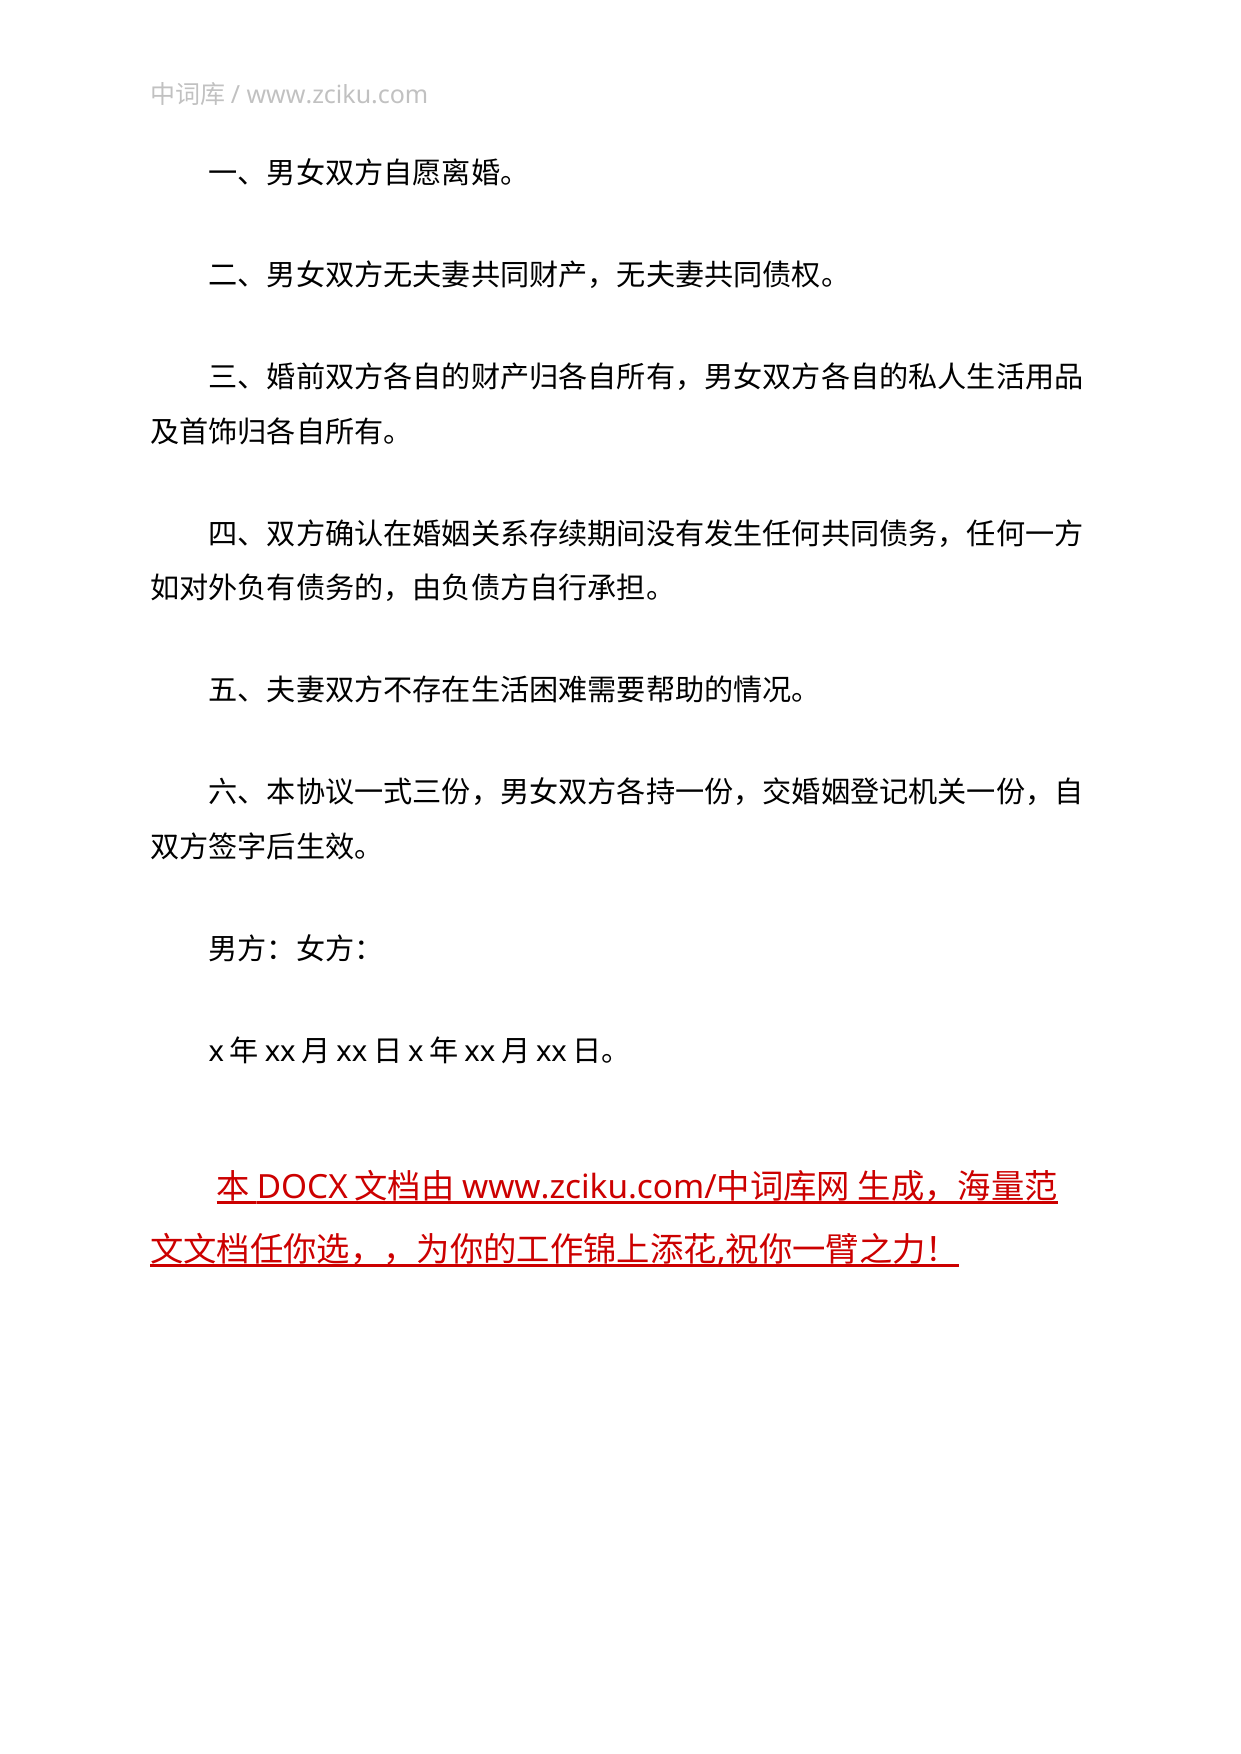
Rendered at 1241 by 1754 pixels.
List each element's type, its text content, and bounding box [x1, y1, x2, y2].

text 本DOCX文档由 www.zciku.com/中词库网 生成，海量范文文档任你选，，为你的工作锦上添花,祝你一臂之力！ [150, 1160, 1090, 1272]
text 一、男女双方自愿离婚。 [150, 150, 1090, 192]
text 三、婚前双方各自的财产归各自所有，男女双方各自的私人生活用品及首饰归各自所有。 [150, 353, 1090, 451]
text 四、双方确认在婚姻关系存续期间没有发生任何共同债务，任何一方如对外负有债务的，由负债方自行承担。 [150, 510, 1090, 607]
text x年xx月xx日x年xx月xx日。 [150, 1027, 1090, 1069]
text 六、本协议一式三份，男女双方各持一份，交婚姻登记机关一份，自双方签字后生效。 [150, 769, 1090, 866]
text 五、夫妻双方不存在生活困难需要帮助的情况。 [150, 667, 1090, 709]
text 男方：女方： [150, 925, 1090, 968]
text 二、男女双方无夫妻共同财产，无夫妻共同债权。 [150, 252, 1090, 294]
